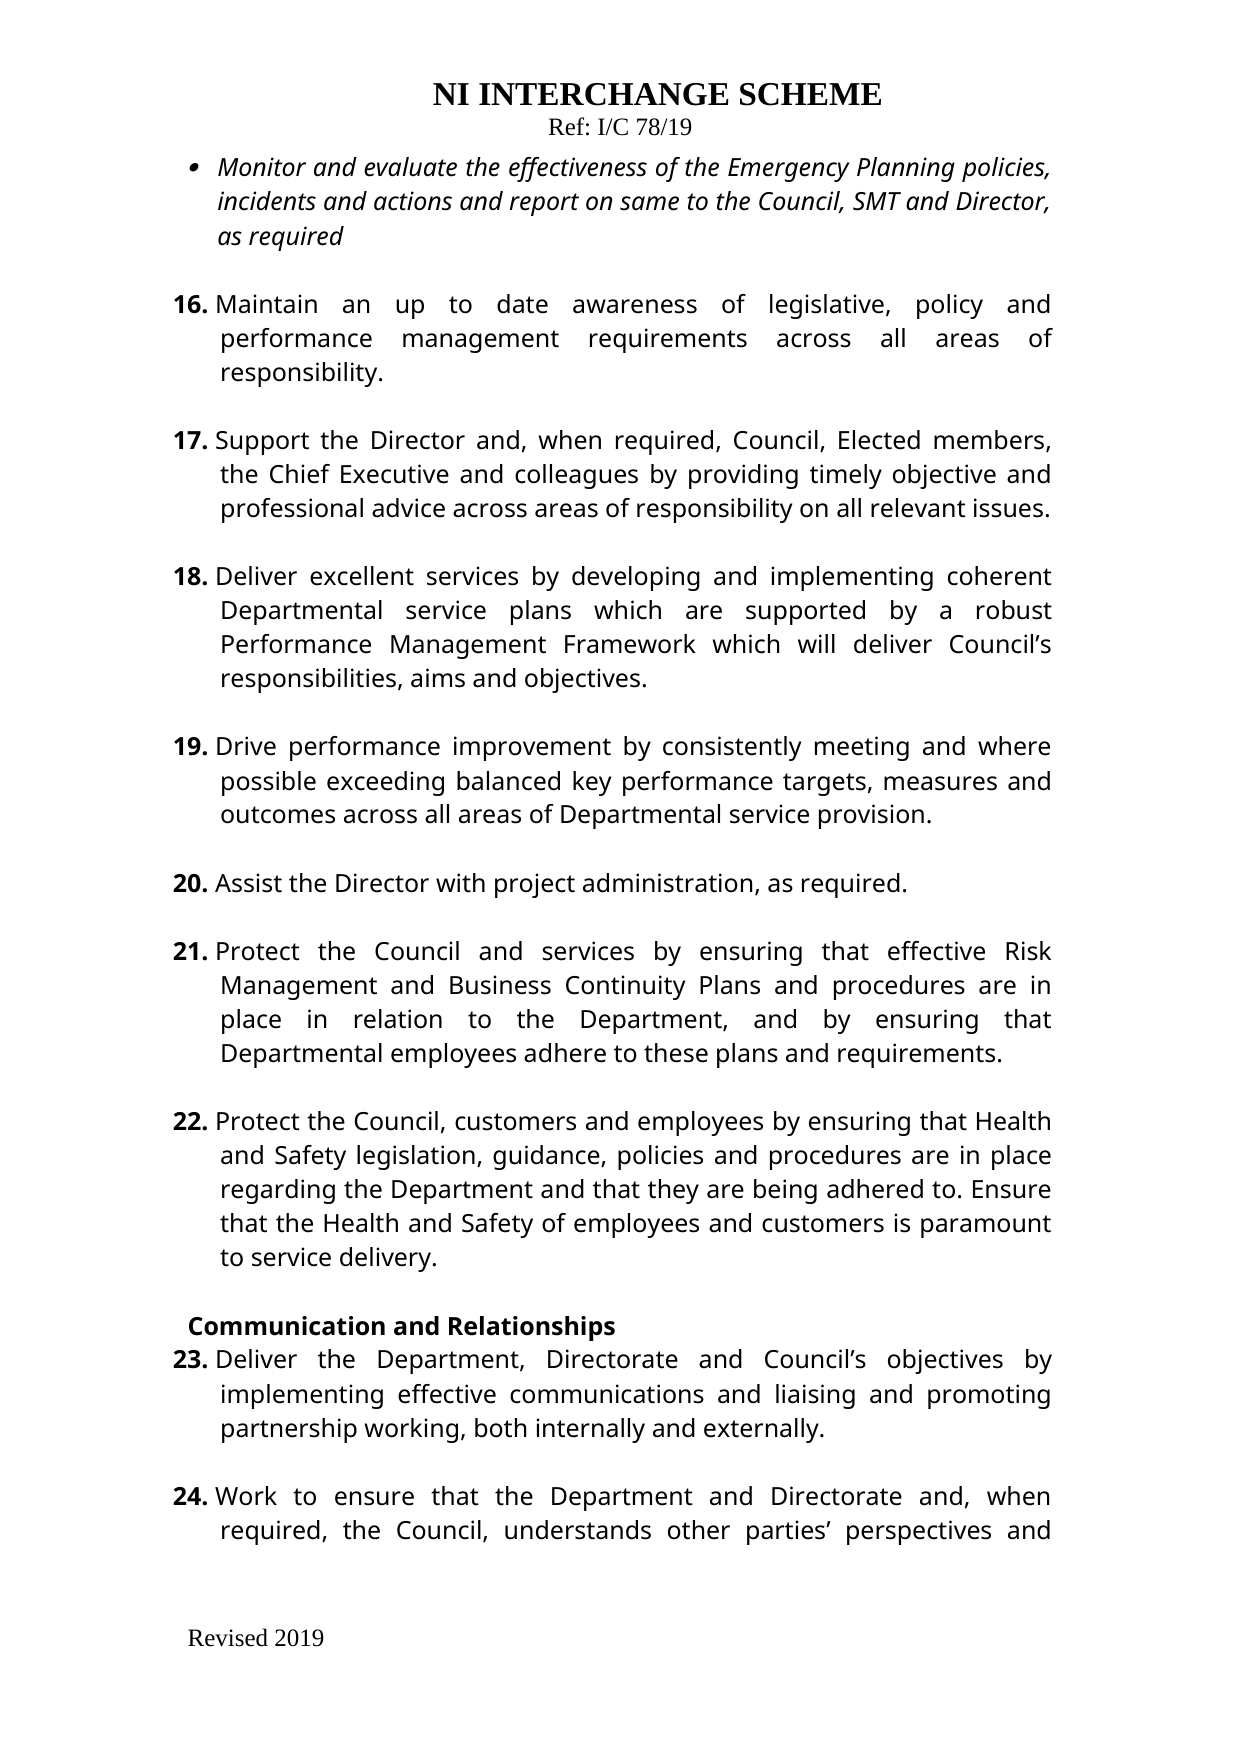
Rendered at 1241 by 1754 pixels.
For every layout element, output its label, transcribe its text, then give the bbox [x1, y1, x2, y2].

list Drive performance improvement by consistently meeting and where possible exceeding balanced key performance targets, measures and outcomes across all areas of Departmental service provision. [173, 729, 1053, 831]
list Support the Director and, when required, Council, Elected members, the Chief Executive and colleagues by providing timely objective and professional advice across areas of responsibility on all relevant issues. [173, 422, 1053, 525]
list Protect the Council, customers and employees by ensuring that Health and Safety legislation, guidance, policies and procedures are in place regarding the Department and that they are being adhered to. Ensure that the Health and Safety of employees and customers is paramount to service delivery. [173, 1104, 1053, 1274]
list Monitor and evaluate the effectiveness of the Emergency Planning policies, incidents and actions and report on same to the Council, SMT and Director, as required [187, 150, 1053, 252]
list Protect the Council and services by ensuring that effective Risk Management and Business Continuity Plans and procedures are in place in relation to the Department, and by ensuring that Departmental employees adhere to these plans and requirements. [173, 933, 1053, 1070]
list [173, 1478, 1053, 1547]
list Deliver the Department, Directorate and Council’s objectives by implementing effective communications and liaising and promoting partnership working, both internally and externally. [173, 1342, 1053, 1444]
subtitle Communication and Relationships [187, 1308, 1053, 1342]
list Maintain an up to date awareness of legislative, policy and performance management requirements across all areas of responsibility. [173, 286, 1053, 388]
list Assist the Director with project administration, as required. [173, 865, 1053, 899]
list Deliver excellent services by developing and implementing coherent Departmental service plans which are supported by a robust Performance Management Framework which will deliver Council’s responsibilities, aims and objectives. [173, 559, 1053, 695]
